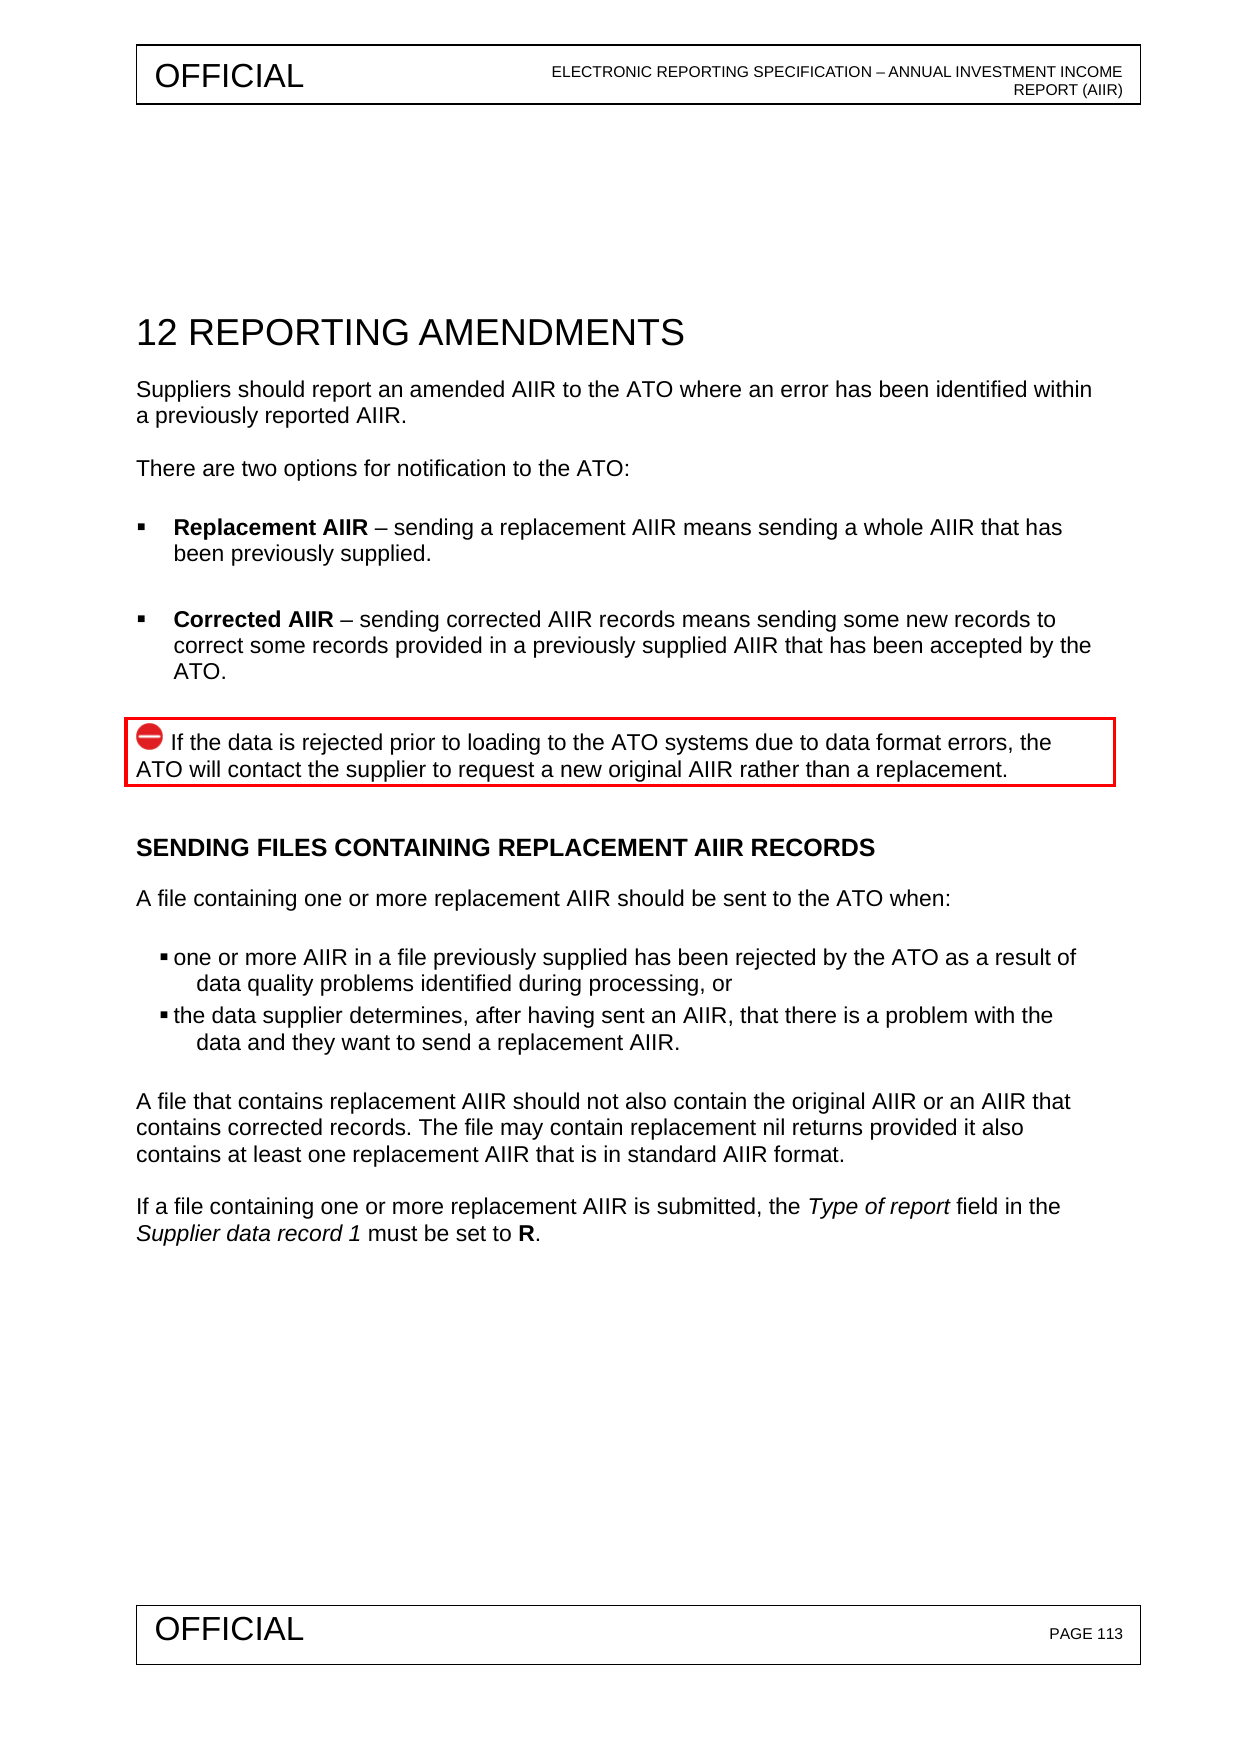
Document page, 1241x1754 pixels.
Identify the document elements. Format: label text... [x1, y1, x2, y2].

text If the data is rejected prior to loading to the ATO systems due to data format errors, the ATO will contact the supplier to request a new original AIIR rather than a replacement. [128, 720, 1113, 784]
text If a file containing one or more replacement AIIR is submitted, the Type of report field in the Supplier data record 1 must be set to R. [136, 1193, 1104, 1246]
text 12 Reporting amendments [136, 310, 1104, 353]
list Corrected AIIR – sending corrected AIIR records means sending some new records to correct some records provided in a previously supplied AIIR that has been accepted by the ATO. [136, 606, 1104, 685]
list one or more AIIR in a file previously supplied has been rejected by the ATO as a result of data quality problems identified during processing, or [159, 943, 1104, 996]
list Replacement AIIR – sending a replacement AIIR means sending a whole AIIR that has been previously supplied. [136, 514, 1104, 567]
text A file containing one or more replacement AIIR should be sent to the ATO when: [136, 884, 1104, 911]
picture [135, 722, 164, 751]
text There are two options for notification to the ATO: [136, 455, 1104, 481]
list the data supplier determines, after having sent an AIIR, that there is a problem with the data and they want to send a replacement AIIR. [159, 1002, 1104, 1055]
text A file that contains replacement AIIR should not also contain the original AIIR or an AIIR that contains corrected records. The file may contain replacement nil returns provided it also contains at least one replacement AIIR that is in standard AIIR format. [136, 1088, 1104, 1167]
text Suppliers should report an amended AIIR to the ATO where an error has been identified within a previously reported AIIR. [136, 376, 1104, 429]
text Sending files containing replacement AIIR records [136, 833, 1104, 862]
